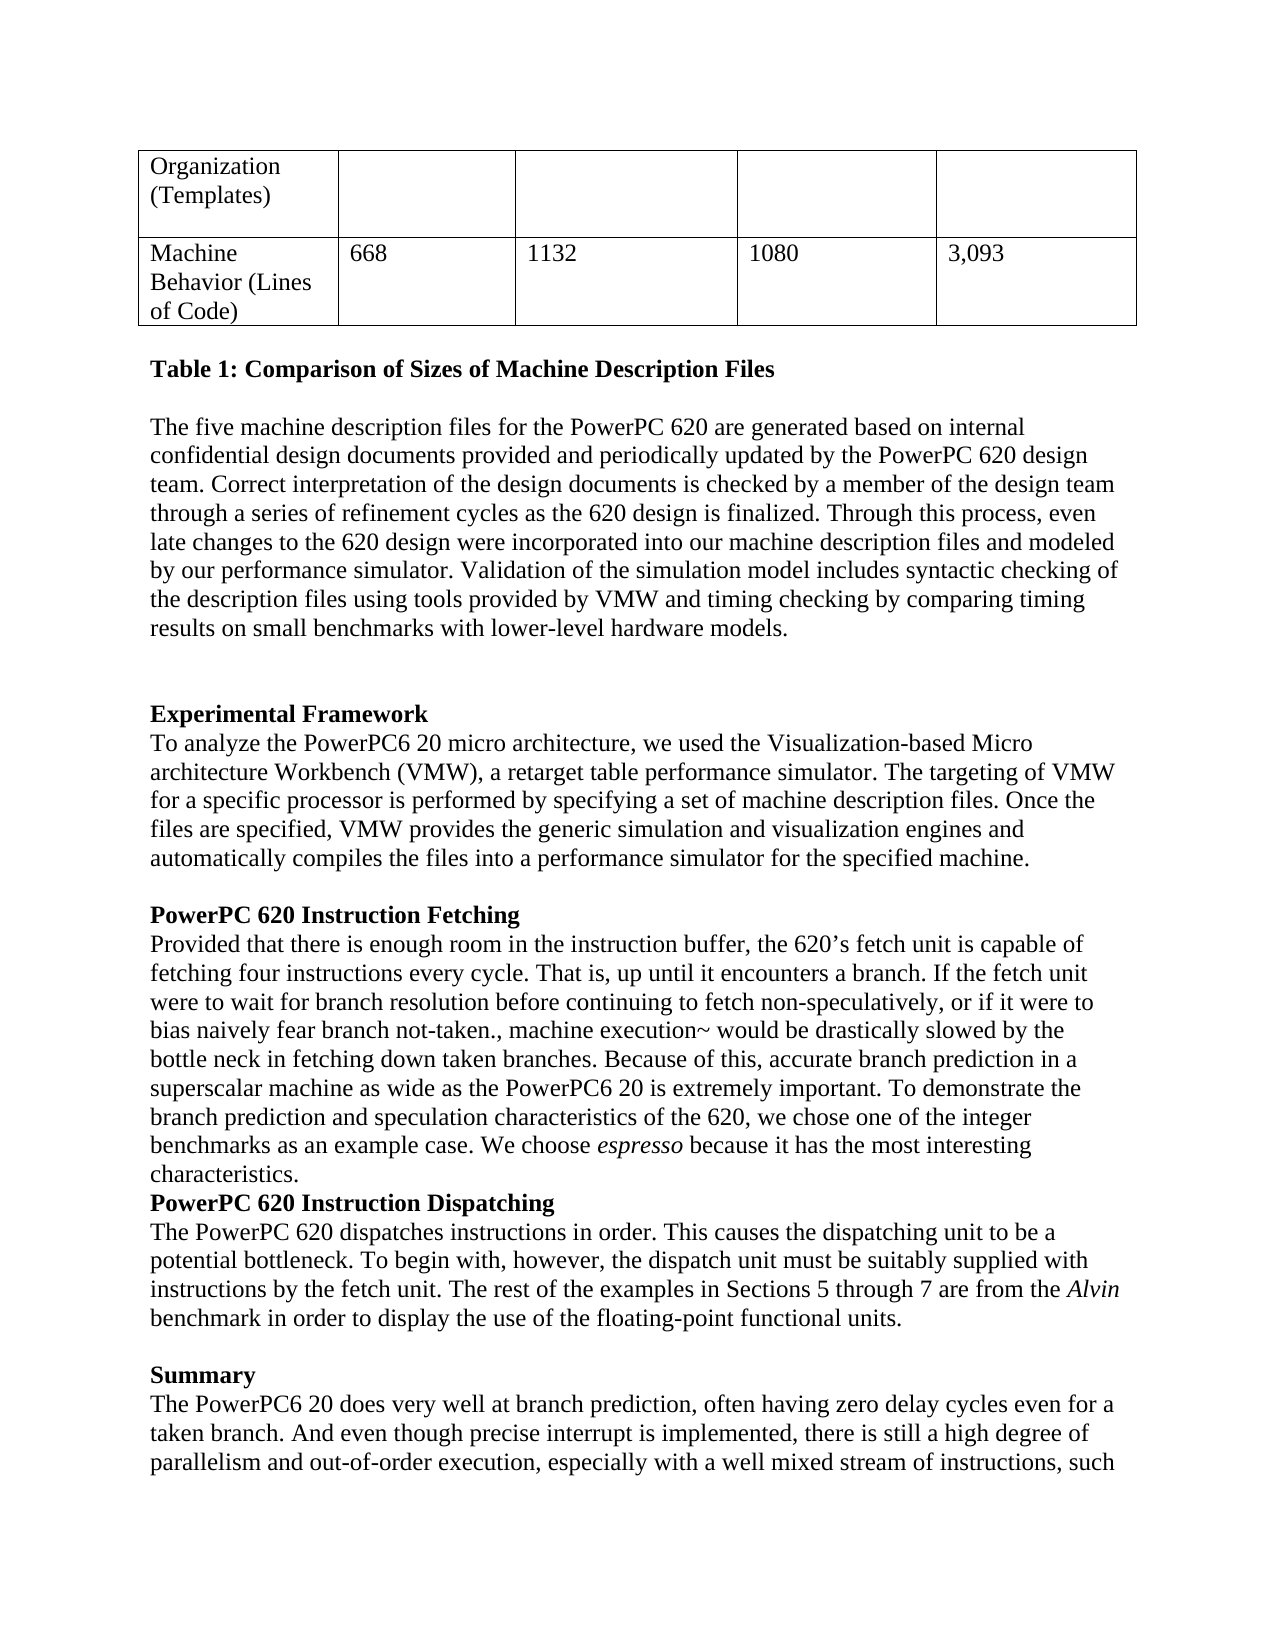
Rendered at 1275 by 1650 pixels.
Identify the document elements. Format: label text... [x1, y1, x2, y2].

table_cell 60 [516, 151, 737, 237]
text PowerPC 620 Instruction Dispatching [150, 1188, 1125, 1217]
table_cell 1132 [516, 238, 737, 324]
text To analyze the PowerPC6 20 micro architecture, we used the Visualization-based Micro architecture Workbench (VMW), a retarget table performance simulator. The targeting of VMW for a specific processor is performed by specifying a set of machine description files. Once the files are specified, VMW provides the generic simulation and visualization engines and automatically compiles the files into a performance simulator for the specified machine. [150, 728, 1125, 872]
text Provided that there is enough room in the instruction buffer, the 620’s fetch unit is capable of fetching four instructions every cycle. That is, up until it encounters a branch. If the fetch unit were to wait for branch resolution before continuing to fetch non-speculatively, or if it were to bias naively fear branch not-taken., machine execution~ would be drastically slowed by the bottle neck in fetching down taken branches. Because of this, accurate branch prediction in a superscalar machine as wide as the PowerPC6 20 is extremely important. To demonstrate the branch prediction and speculation characteristics of the 620, we chose one of the integer benchmarks as an example case. We choose espresso because it has the most interesting characteristics. [150, 929, 1125, 1188]
text Table 1: Comparison of Sizes of Machine Description Files [150, 354, 1125, 383]
text The PowerPC 620 dispatches instructions in order. This causes the dispatching unit to be a potential bottleneck. To begin with, however, the dispatch unit must be suitably supplied with instructions by the fetch unit. The rest of the examples in Sections 5 through 7 are from the Alvin benchmark in order to display the use of the floating-point functional units. [150, 1217, 1125, 1332]
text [150, 1389, 1125, 1476]
table_cell 39 [339, 151, 515, 237]
table_cell 51 [738, 151, 936, 237]
table_cell 3,093 [937, 238, 1136, 324]
text Experimental Framework [150, 699, 1125, 728]
table_cell 75 [937, 151, 1136, 237]
text PowerPC 620 Instruction Fetching [150, 901, 1125, 929]
table_cell 1080 [738, 238, 936, 324]
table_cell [139, 151, 338, 237]
table_cell Machine Behavior (Lines of Code) [139, 238, 338, 324]
text Summary [150, 1361, 1125, 1389]
table_cell 668 [339, 238, 515, 324]
text The five machine description files for the PowerPC 620 are generated based on internal confidential design documents provided and periodically updated by the PowerPC 620 design team. Correct interpretation of the design documents is checked by a member of the design team through a series of refinement cycles as the 620 design is finalized. Through this process, even late changes to the 620 design were incorporated into our machine description files and modeled by our performance simulator. Validation of the simulation model includes syntactic checking of the description files using tools provided by VMW and timing checking by comparing timing results on small benchmarks with lower-level hardware models. [150, 412, 1125, 642]
